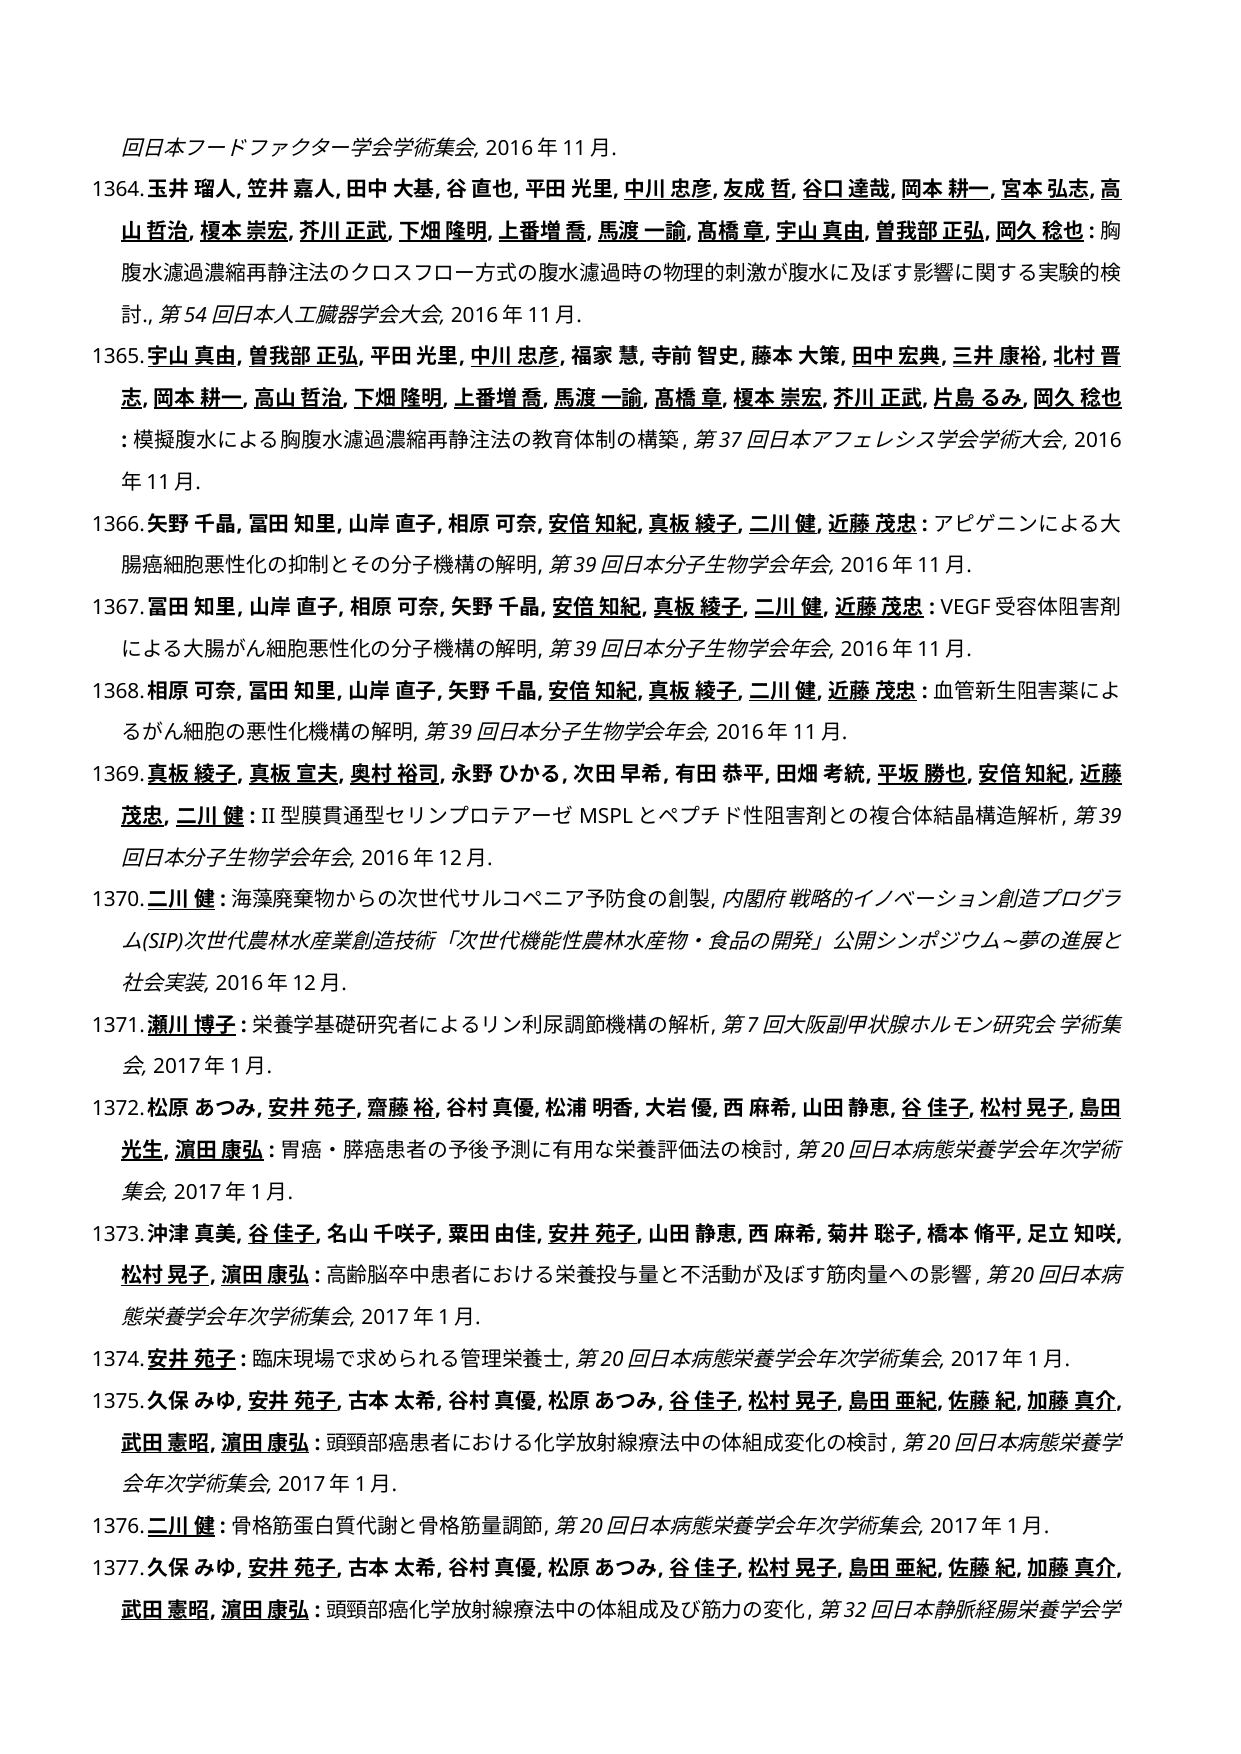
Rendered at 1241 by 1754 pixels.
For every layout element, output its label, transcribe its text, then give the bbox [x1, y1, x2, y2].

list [92, 125, 1122, 167]
list 二川 健 : 骨格筋蛋白質代謝と骨格筋量調節, 第20回日本病態栄養学会年次学術集会, 2017年1月. [92, 1503, 1122, 1545]
list 安井 苑子 : 臨床現場で求められる管理栄養士, 第20回日本病態栄養学会年次学術集会, 2017年1月. [92, 1336, 1122, 1378]
list 玉井 瑠人, 笠井 嘉人, 田中 大基, 谷 直也, 平田 光里, 中川 忠彦, 友成 哲, 谷口 達哉, 岡本 耕一, 宮本 弘志, 高山 哲治, 榎本 崇宏, 芥川 正武, 下畑 隆明, 上番増 喬, 馬渡 一諭, 髙橋 章, 宇山 真由, 曽我部 正弘, 岡久 稔也 : 胸腹水濾過濃縮再静注法のクロスフロー方式の腹水濾過時の物理的刺激が腹水に及ぼす影響に関する実験的検討., 第54回日本人工臓器学会大会, 2016年11月. [92, 167, 1122, 334]
list 松原 あつみ, 安井 苑子, 齋藤 裕, 谷村 真優, 松浦 明香, 大岩 優, 西 麻希, 山田 静恵, 谷 佳子, 松村 晃子, 島田 光生, 濵田 康弘 : 胃癌・膵癌患者の予後予測に有用な栄養評価法の検討, 第20回日本病態栄養学会年次学術集会, 2017年1月. [92, 1086, 1122, 1211]
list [92, 1545, 1122, 1629]
list 冨田 知里, 山岸 直子, 相原 可奈, 矢野 千晶, 安倍 知紀, 真板 綾子, 二川 健, 近藤 茂忠 : VEGF受容体阻害剤による大腸がん細胞悪性化の分子機構の解明, 第39回日本分子生物学会年会, 2016年11月. [92, 584, 1122, 668]
list 矢野 千晶, 冨田 知里, 山岸 直子, 相原 可奈, 安倍 知紀, 真板 綾子, 二川 健, 近藤 茂忠 : アピゲニンによる大腸癌細胞悪性化の抑制とその分子機構の解明, 第39回日本分子生物学会年会, 2016年11月. [92, 501, 1122, 584]
list 久保 みゆ, 安井 苑子, 古本 太希, 谷村 真優, 松原 あつみ, 谷 佳子, 松村 晃子, 島田 亜紀, 佐藤 紀, 加藤 真介, 武田 憲昭, 濵田 康弘 : 頭頸部癌患者における化学放射線療法中の体組成変化の検討, 第20回日本病態栄養学会年次学術集会, 2017年1月. [92, 1378, 1122, 1503]
list 真板 綾子, 真板 宣夫, 奥村 裕司, 永野 ひかる, 次田 早希, 有田 恭平, 田畑 考統, 平坂 勝也, 安倍 知紀, 近藤 茂忠, 二川 健 : II型膜貫通型セリンプロテアーゼMSPLとペプチド性阻害剤との複合体結晶構造解析, 第39回日本分子生物学会年会, 2016年12月. [92, 752, 1122, 877]
list 沖津 真美, 谷 佳子, 名山 千咲子, 粟田 由佳, 安井 苑子, 山田 静恵, 西 麻希, 菊井 聡子, 橋本 脩平, 足立 知咲, 松村 晃子, 濵田 康弘 : 高齢脳卒中患者における栄養投与量と不活動が及ぼす筋肉量への影響, 第20回日本病態栄養学会年次学術集会, 2017年1月. [92, 1211, 1122, 1336]
list 二川 健 : 海藻廃棄物からの次世代サルコペニア予防食の創製, 内閣府 戦略的イノベーション創造プログラム(SIP)次世代農林水産業創造技術「次世代機能性農林水産物・食品の開発」公開シンポジウム∼夢の進展と社会実装, 2016年12月. [92, 877, 1122, 1002]
list 相原 可奈, 冨田 知里, 山岸 直子, 矢野 千晶, 安倍 知紀, 真板 綾子, 二川 健, 近藤 茂忠 : 血管新生阻害薬によるがん細胞の悪性化機構の解明, 第39回日本分子生物学会年会, 2016年11月. [92, 668, 1122, 752]
list 宇山 真由, 曽我部 正弘, 平田 光里, 中川 忠彦, 福家 慧, 寺前 智史, 藤本 大策, 田中 宏典, 三井 康裕, 北村 晋志, 岡本 耕一, 高山 哲治, 下畑 隆明, 上番増 喬, 馬渡 一諭, 髙橋 章, 榎本 崇宏, 芥川 正武, 片島 るみ, 岡久 稔也 : 模擬腹水による胸腹水濾過濃縮再静注法の教育体制の構築, 第37回日本アフェレシス学会学術大会, 2016年11月. [92, 334, 1122, 501]
list 瀬川 博子 : 栄養学基礎研究者によるリン利尿調節機構の解析, 第7回大阪副甲状腺ホルモン研究会 学術集会, 2017年1月. [92, 1002, 1122, 1086]
